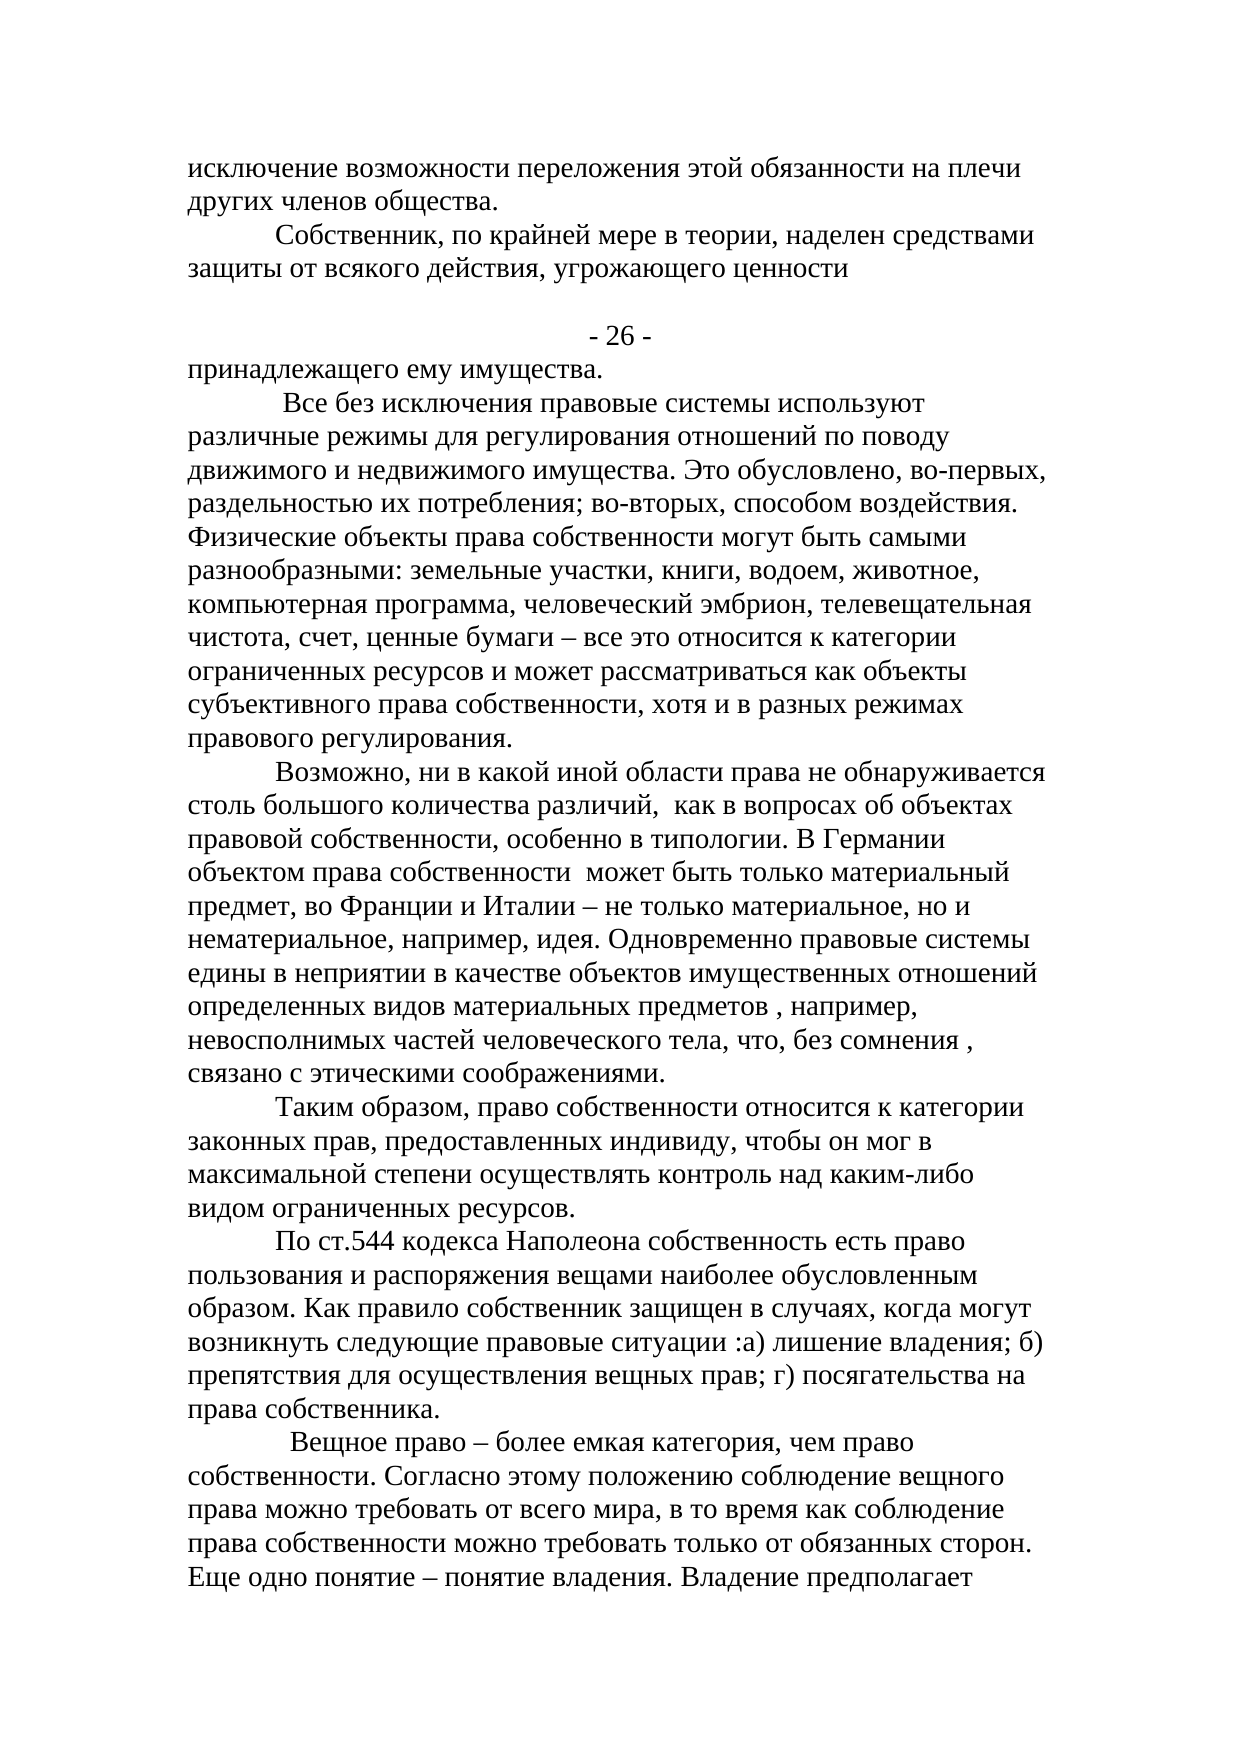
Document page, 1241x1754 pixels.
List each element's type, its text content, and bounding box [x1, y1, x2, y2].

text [187, 1424, 1053, 1592]
text По ст.544 кодекса Наполеона собственность есть право пользования и распоряжения вещами наиболее обусловленным образом. Как правило собственник защищен в случаях, когда могут возникнуть следующие правовые ситуации :а) лишение владения; б) препятствия для осуществления вещных прав; г) посягательства на права собственника. [187, 1223, 1053, 1424]
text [187, 150, 1053, 217]
text Возможно, ни в какой иной области права не обнаруживается столь большого количества различий, как в вопросах об объектах правовой собственности, особенно в типологии. В Германии объектом права собственности может быть только материальный предмет, во Франции и Италии – не только материальное, но и нематериальное, например, идея. Одновременно правовые системы едины в неприятии в качестве объектов имущественных отношений определенных видов материальных предметов , например, невосполнимых частей человеческого тела, что, без сомнения , связано с этическими соображениями. [187, 754, 1053, 1089]
text Все без исключения правовые системы используют различные режимы для регулирования отношений по поводу движимого и недвижимого имущества. Это обусловлено, во-первых, раздельностью их потребления; во-вторых, способом воздействия. [187, 385, 1053, 519]
text Физические объекты права собственности могут быть самыми разнообразными: земельные участки, книги, водоем, животное, компьютерная программа, человеческий эмбрион, телевещательная чистота, счет, ценные бумаги – все это относится к категории ограниченных ресурсов и может рассматриваться как объекты субъективного права собственности, хотя и в разных режимах правового регулирования. [187, 519, 1053, 754]
text Таким образом, право собственности относится к категории законных прав, предоставленных индивиду, чтобы он мог в максимальной степени осуществлять контроль над каким-либо видом ограниченных ресурсов. [187, 1089, 1053, 1223]
text Собственник, по крайней мере в теории, наделен средствами защиты от всякого действия, угрожающего ценности [187, 217, 1053, 284]
text принадлежащего ему имущества. [187, 351, 1053, 385]
text - 26 - [187, 318, 1053, 351]
